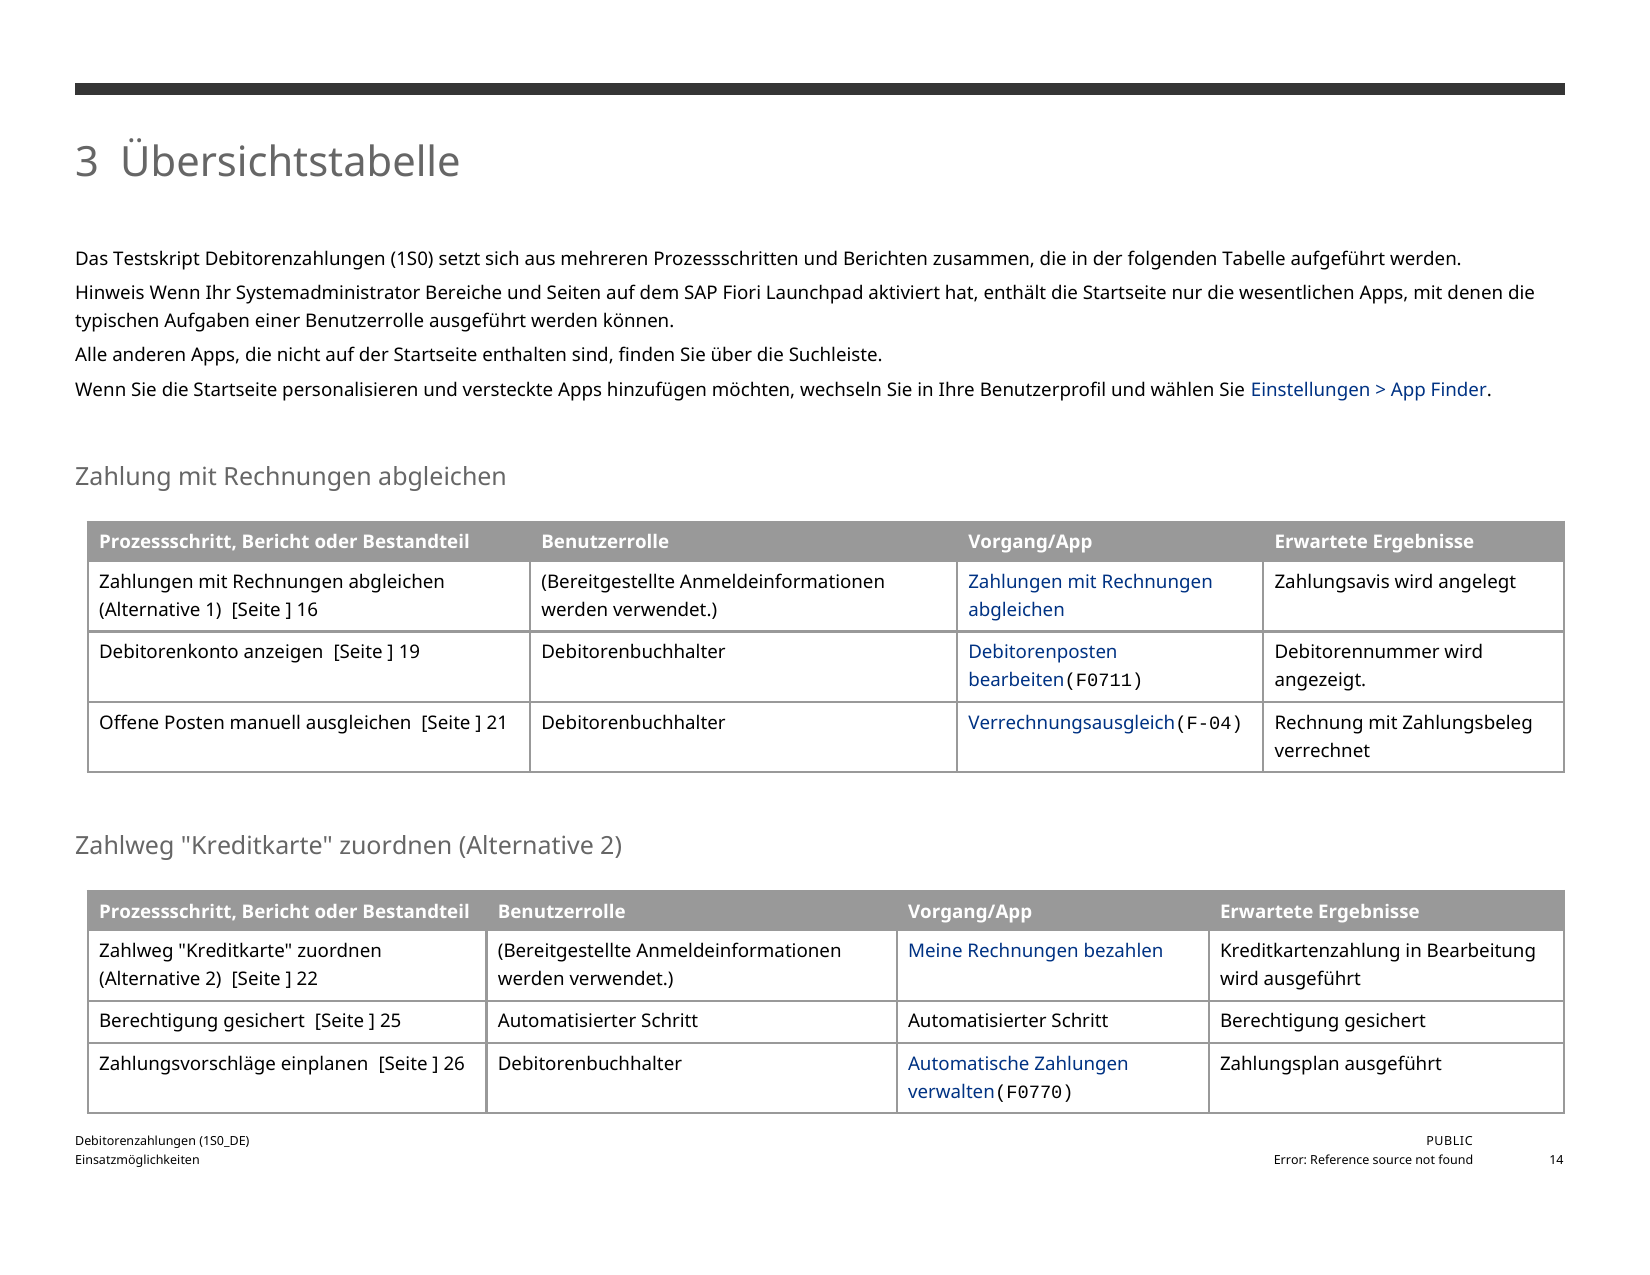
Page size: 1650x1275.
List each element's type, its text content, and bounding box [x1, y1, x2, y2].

table_cell Zahlungen mit Rechnungen abgleichen [958, 562, 1262, 630]
text Das Testskript Debitorenzahlungen (1S0) setzt sich aus mehreren Prozessschritten und Berichten zusammen, die in der folgenden Tabelle aufgeführt werden. [75, 245, 1565, 271]
table_header Erwartete Ergebnisse [1210, 892, 1563, 929]
table_cell Zahlungsplan ausgeführt [1210, 1044, 1563, 1112]
table_cell Automatische Zahlungen verwalten(F0770) [898, 1044, 1208, 1112]
table_cell Debitorenbuchhalter [531, 703, 956, 771]
text Wenn Sie die Startseite personalisieren und versteckte Apps hinzufügen möchten, wechseln Sie in Ihre Benutzerprofil und wählen Sie Einstellungen > App Finder. [75, 376, 1565, 401]
table_cell Zahlungsvorschläge einplanen [Seite ] 24 [89, 1044, 485, 1112]
table_cell Zahlungsavis wird angelegt [1264, 562, 1563, 630]
table_header Erwartete Ergebnisse [1264, 523, 1563, 560]
title Zahlweg "Kreditkarte" zuordnen (Alternative 2) [75, 831, 1565, 861]
table_cell Debitorenkonto anzeigen [Seite ] 18 [89, 633, 529, 701]
table_cell Debitorennummer wird angezeigt. [1264, 633, 1563, 701]
table_cell Debitorenbuchhalter [531, 633, 956, 701]
subtitle Übersichtstabelle [75, 137, 1565, 187]
table_cell Verrechnungsausgleich(F-04) [958, 703, 1262, 771]
table_cell Rechnung mit Zahlungsbeleg verrechnet [1264, 703, 1563, 771]
text Hinweis Wenn Ihr Systemadministrator Bereiche und Seiten auf dem SAP Fiori Launchpad aktiviert hat, enthält die Startseite nur die wesentlichen Apps, mit denen die typischen Aufgaben einer Benutzerrolle ausgeführt werden können. [75, 279, 1565, 333]
table_cell (Bereitgestellte Anmeldeinformationen werden verwendet.) [488, 931, 896, 999]
table_header Benutzerrolle [531, 523, 956, 560]
table_cell Automatisierter Schritt [488, 1002, 896, 1042]
table_cell Debitorenposten bearbeiten(F0711) [958, 633, 1262, 701]
table_header Benutzerrolle [488, 892, 896, 929]
title Zahlung mit Rechnungen abgleichen [75, 462, 1565, 491]
table_cell Zahlweg "Kreditkarte" zuordnen (Alternative 2) [Seite ] 21 [89, 931, 485, 999]
table_cell Berechtigung gesichert [Seite ] 24 [89, 1002, 485, 1042]
table_header Vorgang/App [958, 523, 1262, 560]
table_cell Debitorenbuchhalter [488, 1044, 896, 1112]
table_header Prozessschritt, Bericht oder Bestandteil [89, 892, 485, 929]
table_cell Offene Posten manuell ausgleichen [Seite ] 19 [89, 703, 529, 771]
table_header Prozessschritt, Bericht oder Bestandteil [89, 523, 529, 560]
table_cell Zahlungen mit Rechnungen abgleichen (Alternative 1) [Seite ] 15 [89, 562, 529, 630]
table_cell Meine Rechnungen bezahlen [898, 931, 1208, 999]
table_header Vorgang/App [898, 892, 1208, 929]
table_cell (Bereitgestellte Anmeldeinformationen werden verwendet.) [531, 562, 956, 630]
table_cell Automatisierter Schritt [898, 1002, 1208, 1042]
text Alle anderen Apps, die nicht auf der Startseite enthalten sind, finden Sie über die Suchleiste. [75, 342, 1565, 367]
table_cell Kreditkartenzahlung in Bearbeitung wird ausgeführt [1210, 931, 1563, 999]
table_cell Berechtigung gesichert [1210, 1002, 1563, 1042]
